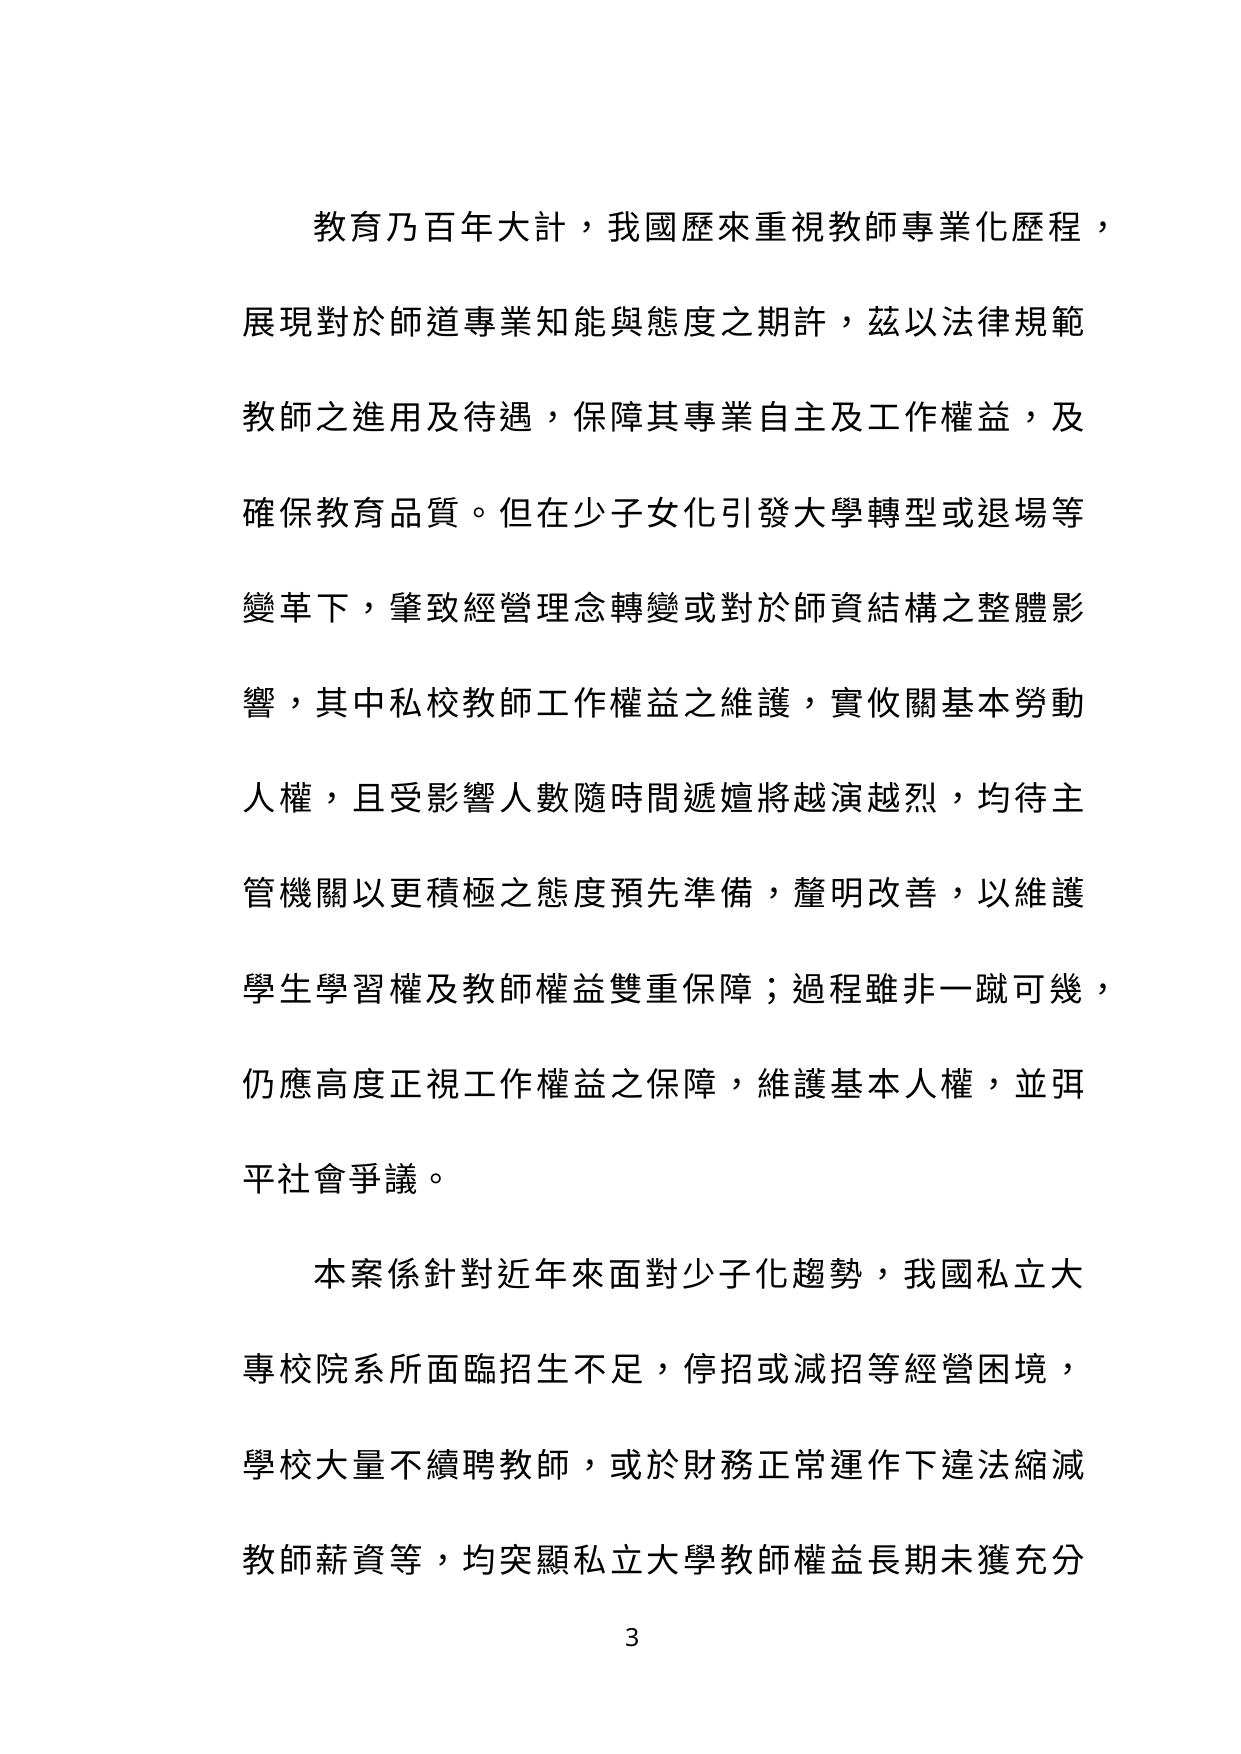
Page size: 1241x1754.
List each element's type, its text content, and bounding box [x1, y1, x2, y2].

text 教育乃百年大計，我國歷來重視教師專業化歷程，展現對於師道專業知能與態度之期許，茲以法律規範教師之進用及待遇，保障其專業自主及工作權益，及確保教育品質。但在少子女化引發大學轉型或退場等變革下，肇致經營理念轉變或對於師資結構之整體影響，其中私校教師工作權益之維護，實攸關基本勞動人權，且受影響人數隨時間遞嬗將越演越烈，均待主管機關以更積極之態度預先準備，釐明改善，以維護學生學習權及教師權益雙重保障；過程雖非一蹴可幾，仍應高度正視工作權益之保障，維護基本人權，並弭平社會爭議。 [242, 177, 1087, 1224]
